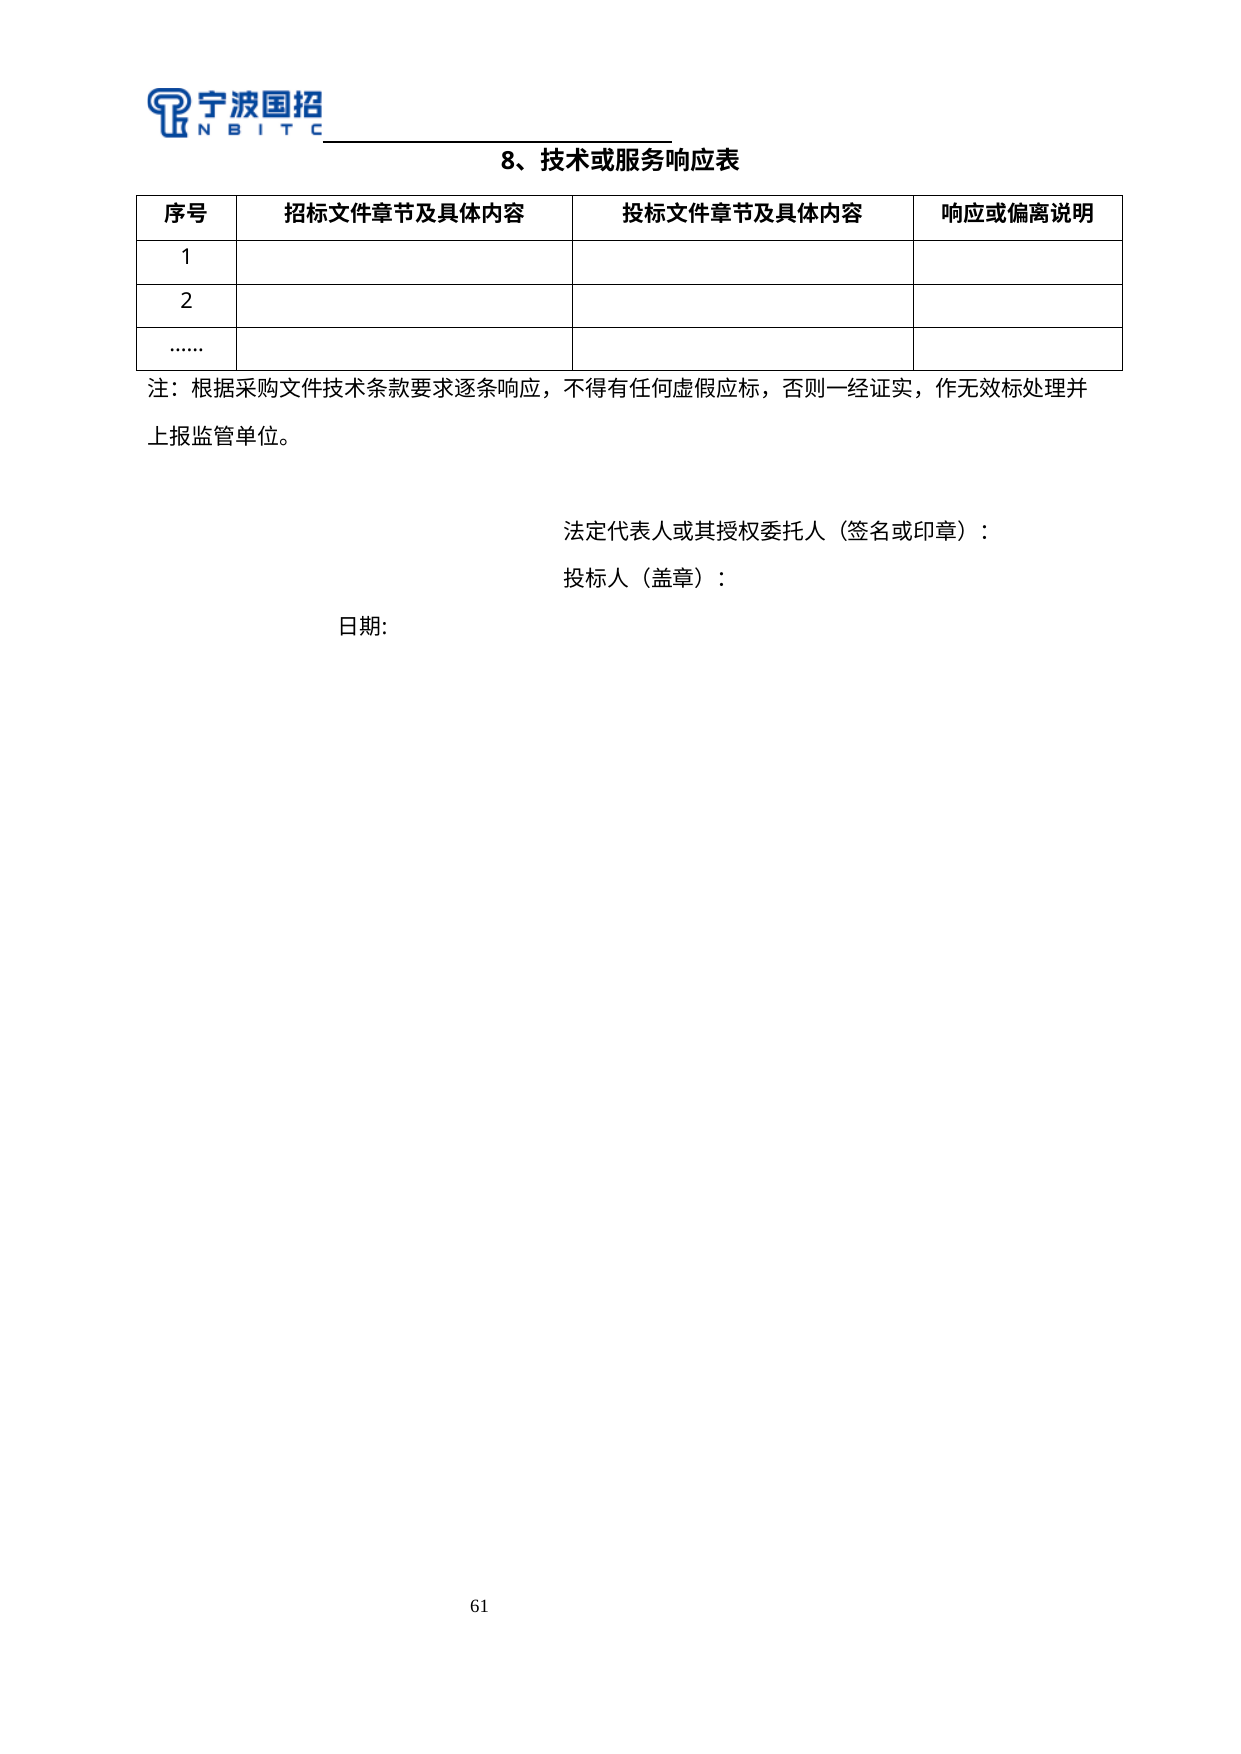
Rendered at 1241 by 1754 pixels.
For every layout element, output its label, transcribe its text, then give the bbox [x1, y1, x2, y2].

table_header 招标文件章节及具体内容 [237, 196, 572, 240]
text 8、技术或服务响应表 [148, 141, 1092, 177]
table_cell 1 [137, 241, 236, 284]
table_header 序号 [137, 196, 236, 240]
table_cell [573, 285, 913, 327]
text 法定代表人或其授权委托人（签名或印章）： [563, 514, 1092, 546]
table_cell [573, 328, 913, 370]
table_cell [914, 241, 1122, 284]
table_cell [914, 285, 1122, 327]
table_header 响应或偏离说明 [914, 196, 1122, 240]
text 日期: [148, 609, 1092, 641]
table_cell [573, 241, 913, 284]
table_cell [914, 328, 1122, 370]
table_cell 2 [137, 285, 236, 327]
table_cell [237, 328, 572, 370]
table_cell [237, 241, 572, 284]
text 注：根据采购文件技术条款要求逐条响应，不得有任何虚假应标，否则一经证实，作无效标处理并上报监管单位。 [148, 371, 1092, 451]
table_cell [237, 285, 572, 327]
text 投标人（盖章）： [563, 561, 1092, 593]
table_cell …… [137, 328, 236, 370]
picture [147, 88, 323, 139]
table_header 投标文件章节及具体内容 [573, 196, 913, 240]
